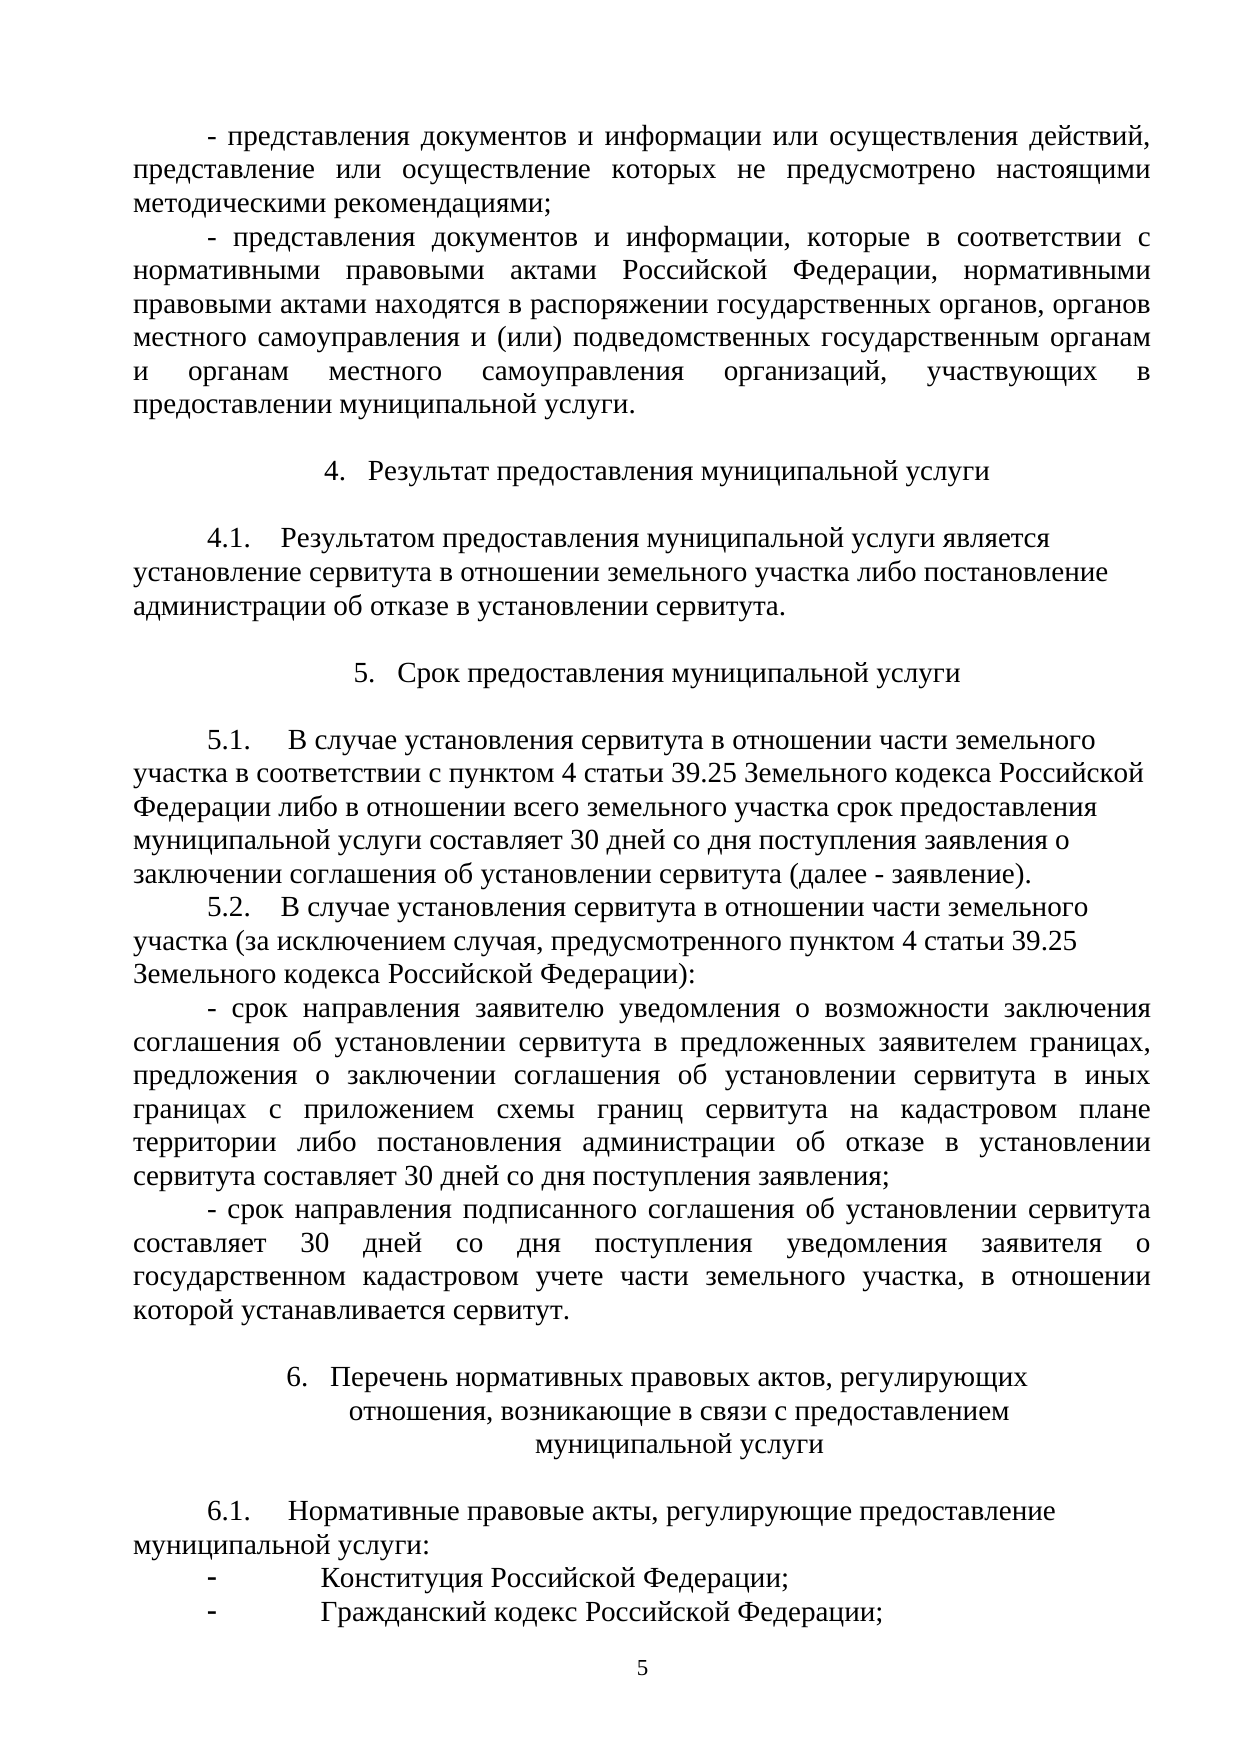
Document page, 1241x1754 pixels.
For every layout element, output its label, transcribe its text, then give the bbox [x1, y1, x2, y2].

list Гражданский кодекс Российской Федерации; [133, 1594, 1152, 1628]
list В случае установления сервитута в отношении части земельного участка (за исключением случая, предусмотренного пунктом 4 статьи 39.25 Земельного кодекса Российской Федерации): [133, 889, 1152, 990]
list Конституция Российской Федерации; [133, 1560, 1152, 1594]
list В случае установления сервитута в отношении части земельного участка в соответствии с пунктом 4 статьи 39.25 Земельного кодекса Российской Федерации либо в отношении всего земельного участка срок предоставления муниципальной услуги составляет 30 дней со дня поступления заявления о заключении соглашения об установлении сервитута (далее - заявление). [133, 722, 1152, 889]
list Результат предоставления муниципальной услуги [162, 453, 1152, 487]
text - срок направления подписанного соглашения об установлении сервитута составляет 30 дней со дня поступления уведомления заявителя о государственном кадастровом учете части земельного участка, в отношении которой устанавливается сервитут. [133, 1191, 1152, 1326]
list Результатом предоставления муниципальной услуги является установление сервитута в отношении земельного участка либо постановление администрации об отказе в установлении сервитута. [133, 521, 1152, 621]
text отношения, возникающие в связи с предоставлением [133, 1393, 1152, 1426]
text - срок направления заявителю уведомления о возможности заключения соглашения об установлении сервитута в предложенных заявителем границах, предложения о заключении соглашения об установлении сервитута в иных границах с приложением схемы границ сервитута на кадастровом плане территории либо постановления администрации об отказе в установлении сервитута составляет 30 дней со дня поступления заявления; [133, 990, 1152, 1191]
text - представления документов и информации или осуществления действий, представление или осуществление которых не предусмотрено настоящими методическими рекомендациями; [133, 118, 1152, 219]
text муниципальной услуги [133, 1426, 1152, 1460]
list Срок предоставления муниципальной услуги [162, 655, 1152, 688]
text - представления документов и информации, которые в соответствии с нормативными правовыми актами Российской Федерации, нормативными правовыми актами находятся в распоряжении государственных органов, органов местного самоуправления и (или) подведомственных государственным органам и органам местного самоуправления организаций, участвующих в предоставлении муниципальной услуги. [133, 219, 1152, 420]
list Нормативные правовые акты, регулирующие предоставление муниципальной услуги: [133, 1493, 1152, 1560]
list Перечень нормативных правовых актов, регулирующих [162, 1359, 1152, 1393]
